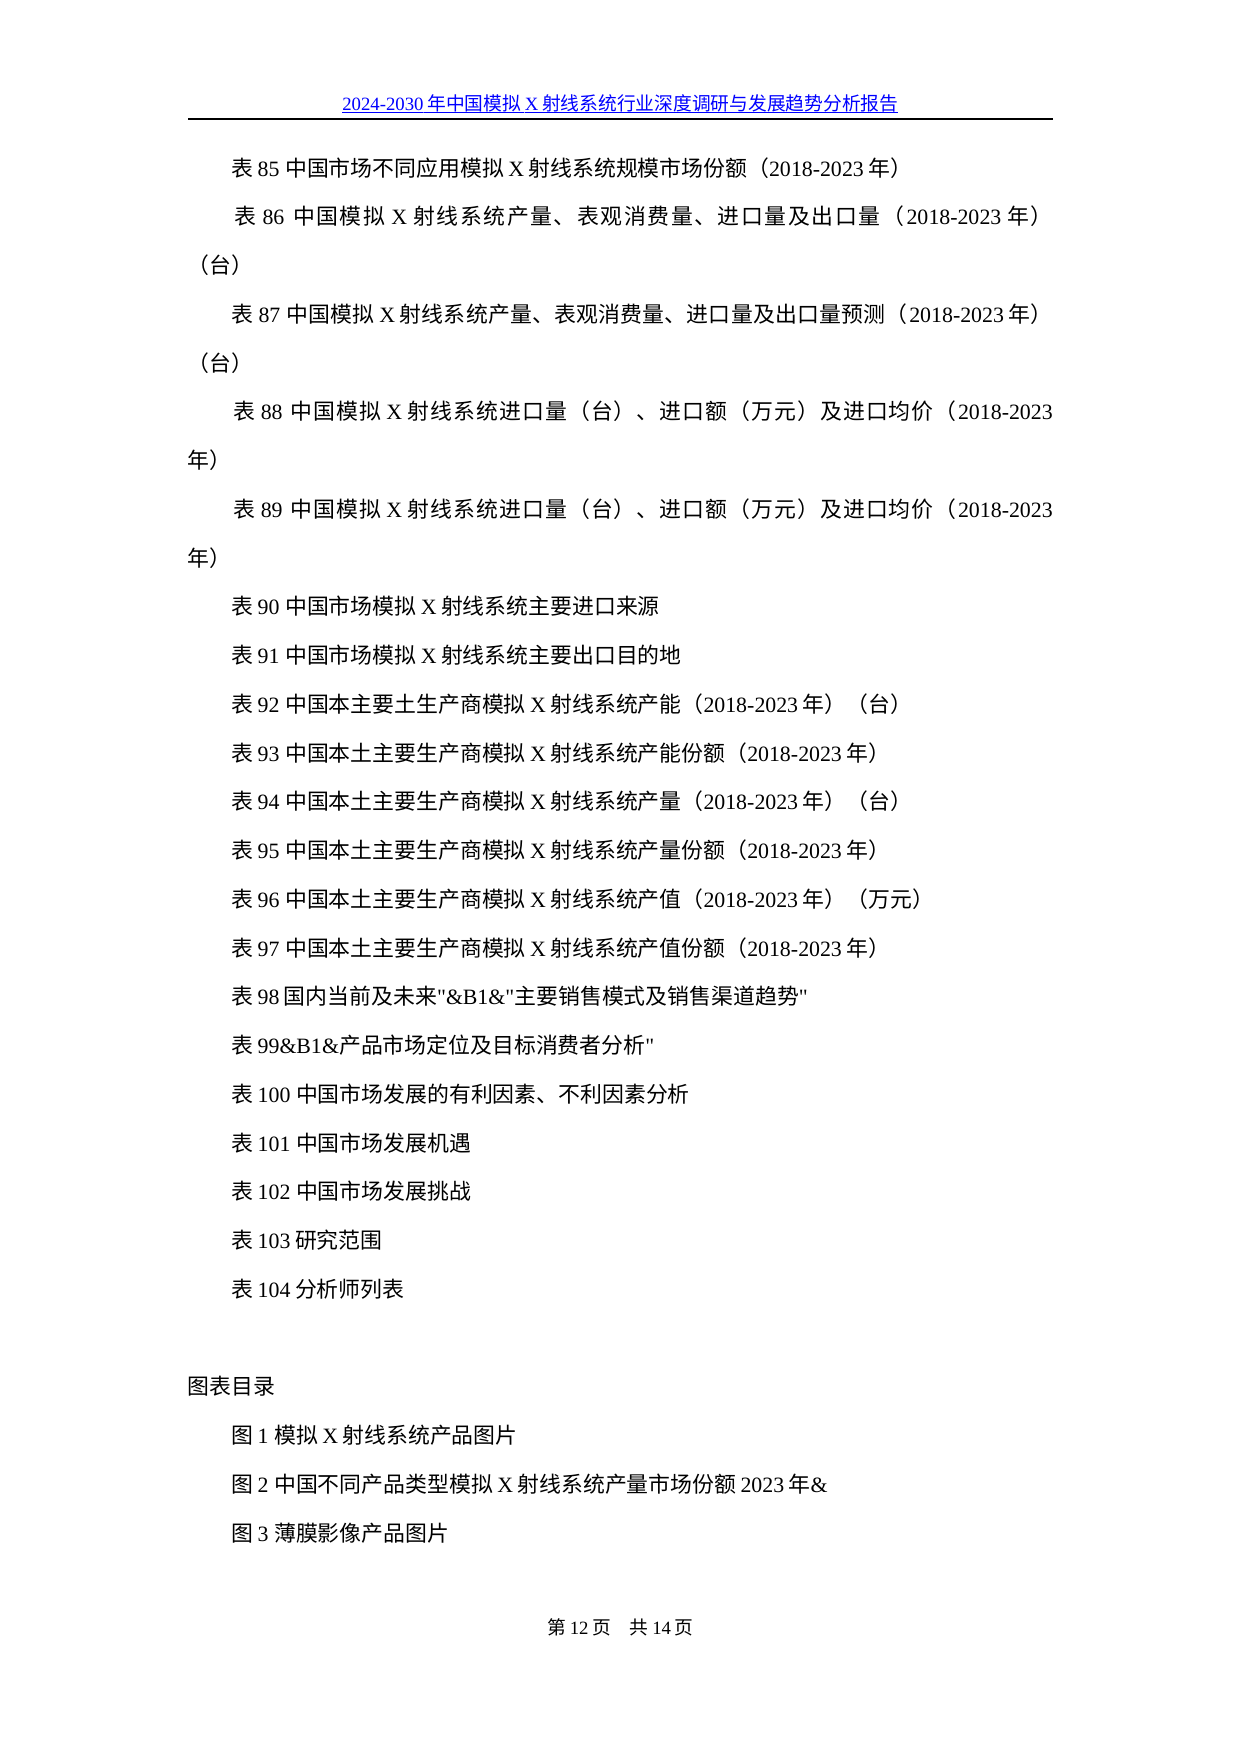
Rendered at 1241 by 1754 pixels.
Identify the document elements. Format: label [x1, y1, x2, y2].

text [187, 150, 1053, 1548]
